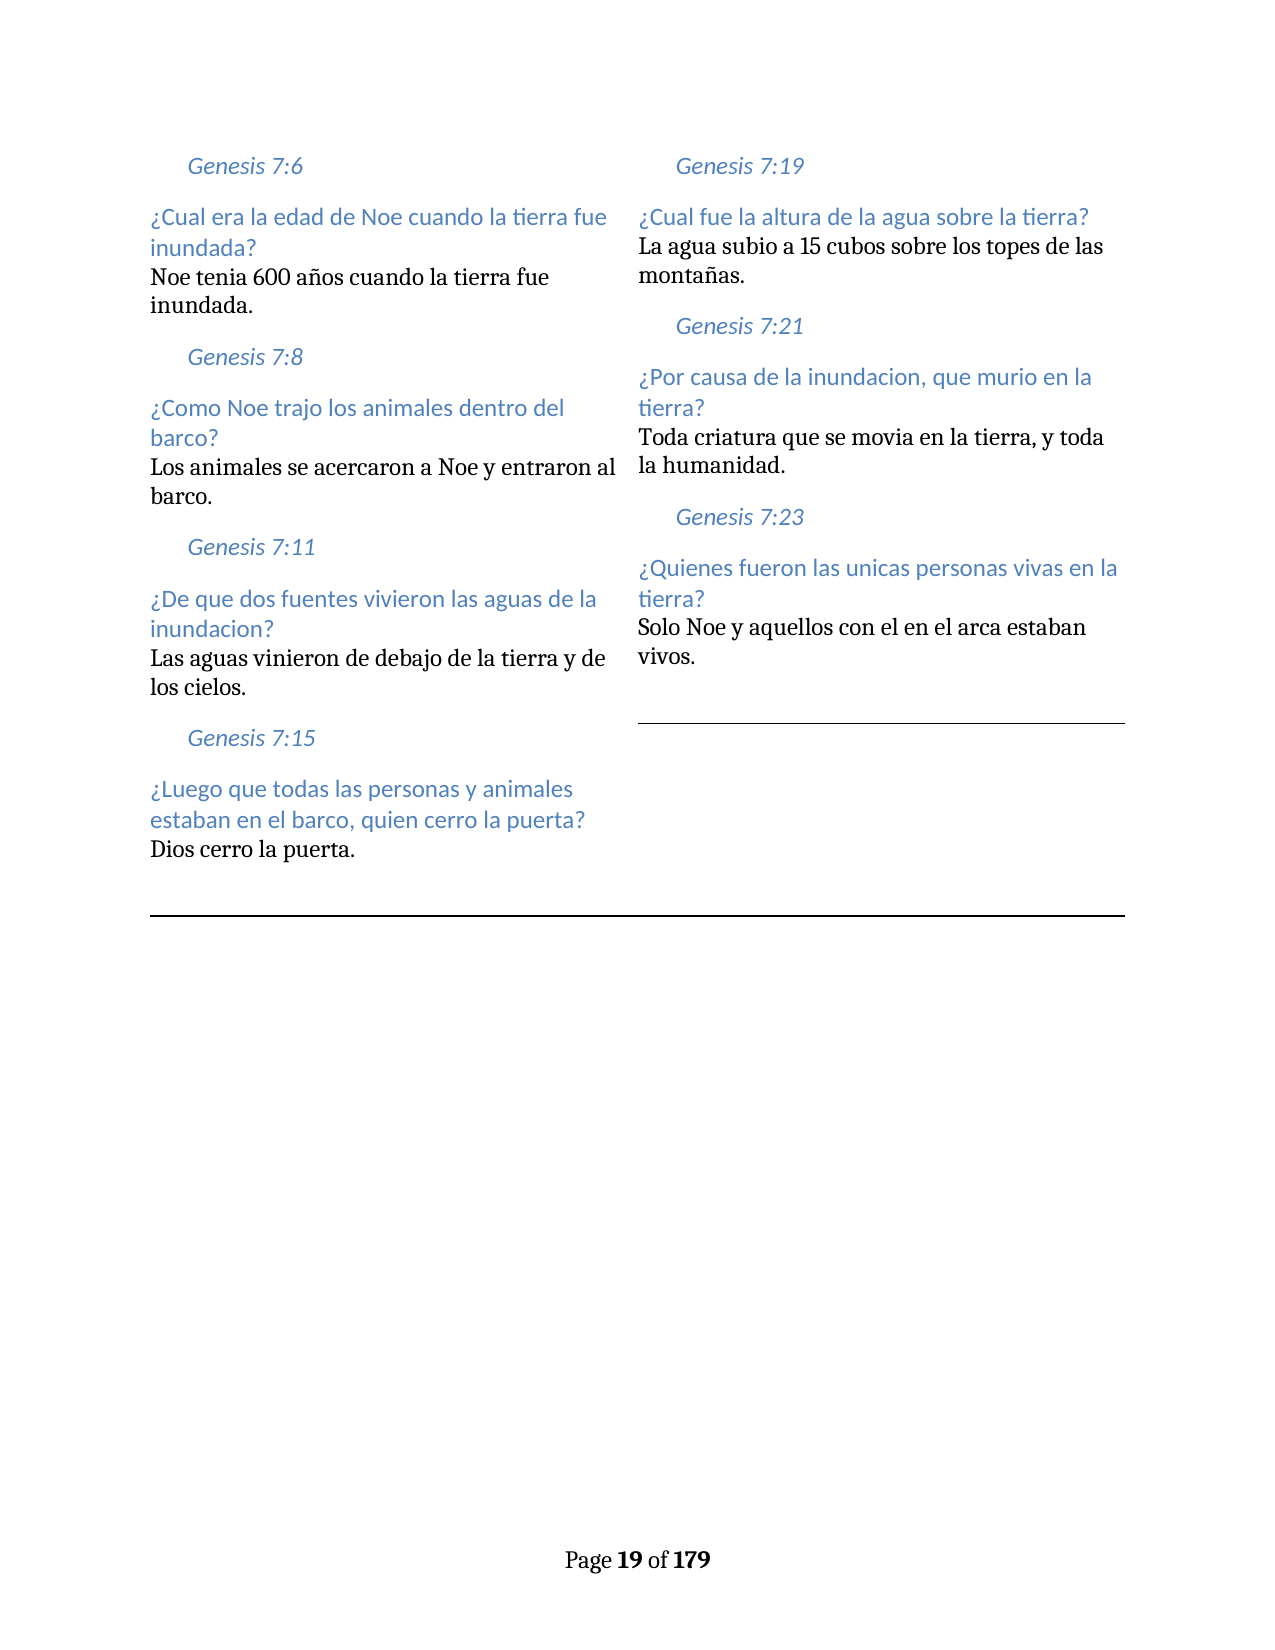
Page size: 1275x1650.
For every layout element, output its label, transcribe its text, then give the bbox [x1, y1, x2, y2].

subtitle ¿Cual fue la altura de la agua sobre la tierra? [638, 201, 1125, 232]
subtitle Genesis 7:6 [150, 150, 637, 181]
subtitle ¿Como Noe trajo los animales dentro del barco? [150, 392, 637, 453]
subtitle ¿Luego que todas las personas y animales estaban en el barco, quien cerro la puerta? [150, 773, 637, 834]
text Solo Noe y aquellos con el en el arca estaban vivos. [638, 613, 1125, 671]
subtitle ¿Cual era la edad de Noe cuando la tierra fue inundada? [150, 201, 637, 262]
text Los animales se acercaron a Noe y entraron al barco. [150, 453, 637, 511]
subtitle Genesis 7:21 [638, 310, 1125, 341]
text Dios cerro la puerta. [150, 834, 637, 863]
text Noe tenia 600 años cuando la tierra fue inundada. [150, 262, 637, 320]
subtitle Genesis 7:8 [150, 341, 637, 371]
subtitle Genesis 7:15 [150, 722, 637, 753]
subtitle Genesis 7:23 [638, 501, 1125, 531]
subtitle Genesis 7:11 [150, 531, 637, 562]
subtitle Genesis 7:19 [638, 150, 1125, 181]
text Toda criatura que se movia en la tierra, y toda la humanidad. [638, 423, 1125, 480]
text La agua subio a 15 cubos sobre los topes de las montañas. [638, 232, 1125, 289]
subtitle ¿De que dos fuentes vivieron las aguas de la inundacion? [150, 583, 637, 644]
subtitle ¿Por causa de la inundacion, que murio en la tierra? [638, 362, 1125, 423]
text Las aguas vinieron de debajo de la tierra y de los cielos. [150, 644, 637, 701]
subtitle ¿Quienes fueron las unicas personas vivas en la tierra? [638, 552, 1125, 613]
